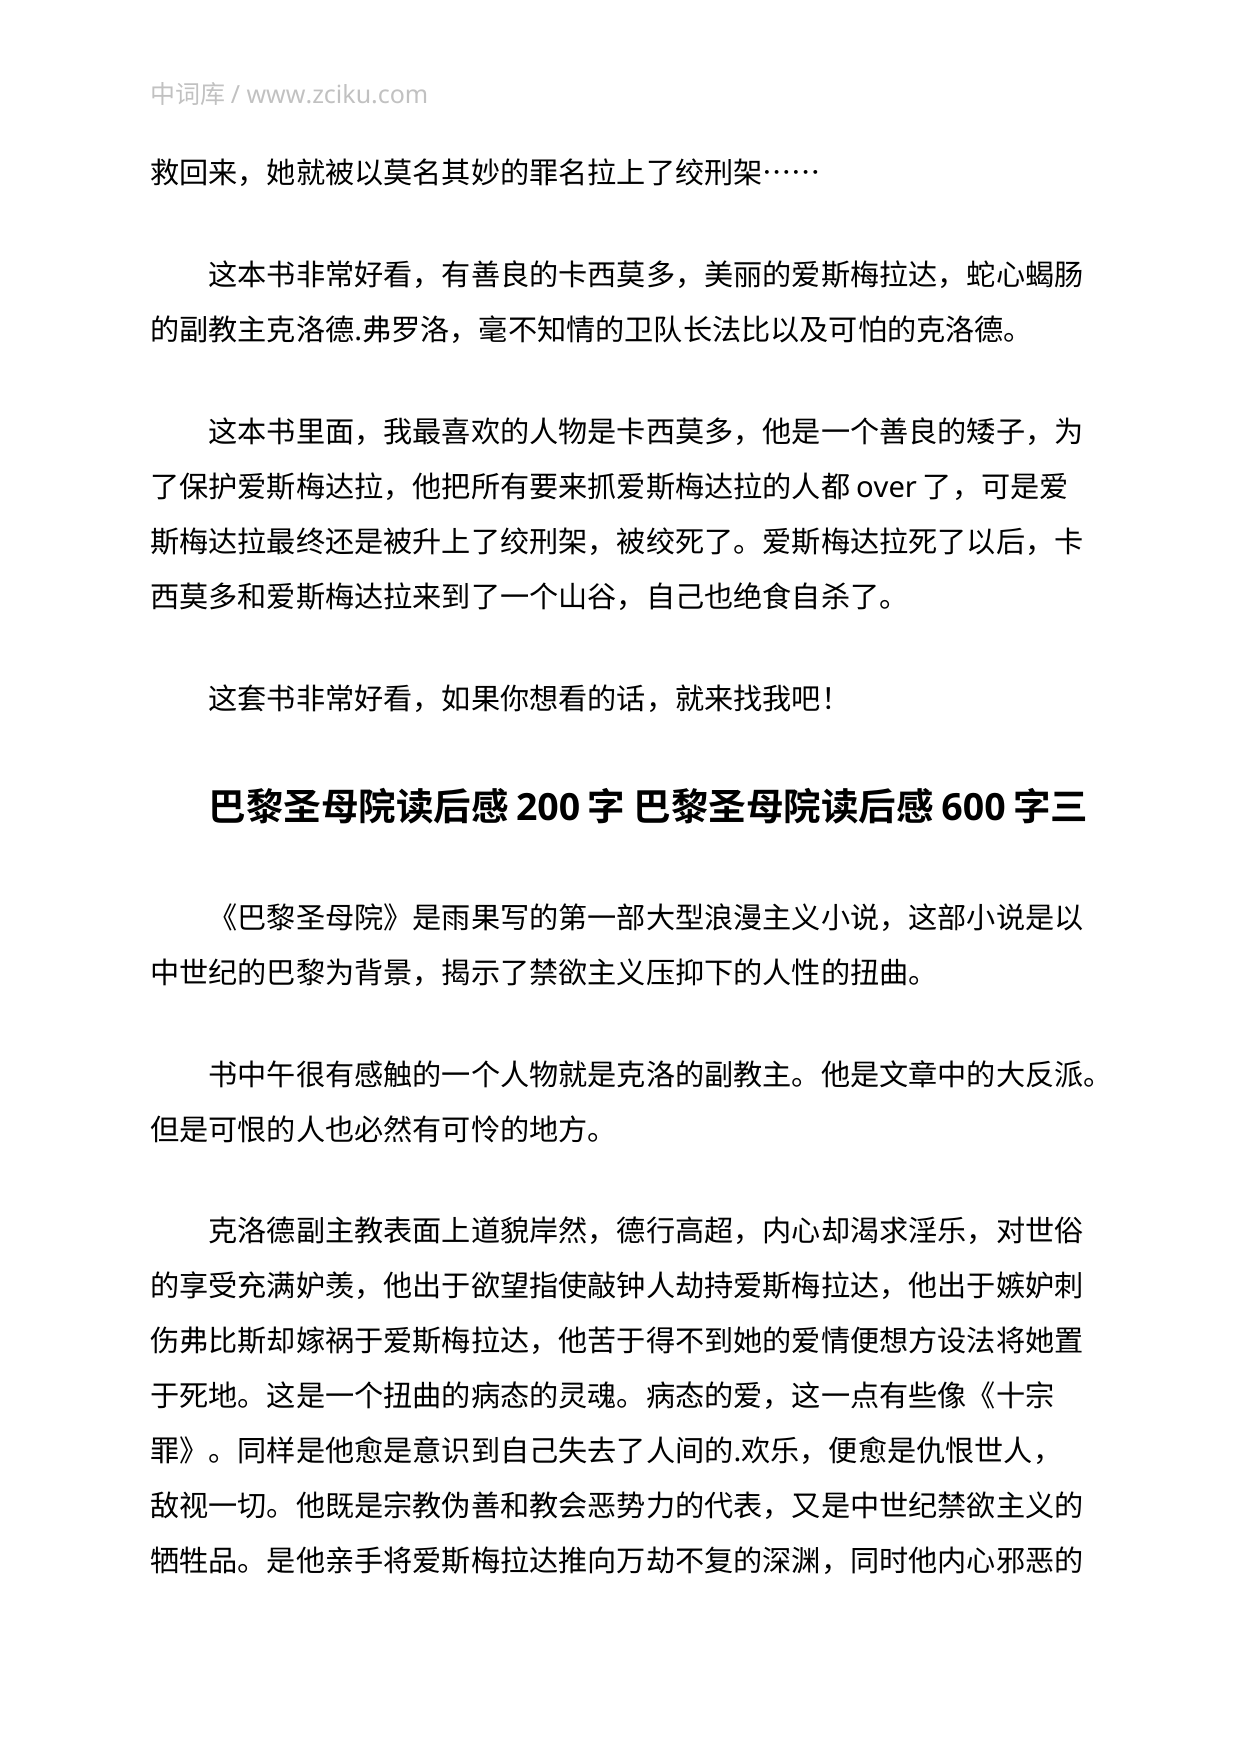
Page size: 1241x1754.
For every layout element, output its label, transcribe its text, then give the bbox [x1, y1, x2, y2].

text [150, 1208, 1090, 1580]
text 《巴黎圣母院》是雨果写的第一部大型浪漫主义小说，这部小说是以中世纪的巴黎为背景，揭示了禁欲主义压抑下的人性的扭曲。 [150, 894, 1090, 992]
text 这本书里面，我最喜欢的人物是卡西莫多，他是一个善良的矮子，为了保护爱斯梅达拉，他把所有要来抓爱斯梅达拉的人都over了，可是爱斯梅达拉最终还是被升上了绞刑架，被绞死了。爱斯梅达拉死了以后，卡西莫多和爱斯梅达拉来到了一个山谷，自己也绝食自杀了。 [150, 409, 1090, 616]
text 这套书非常好看，如果你想看的话，就来找我吧！ [150, 675, 1090, 717]
text 这本书非常好看，有善良的卡西莫多，美丽的爱斯梅拉达，蛇心蝎肠的副教主克洛德.弗罗洛，毫不知情的卫队长法比以及可怕的克洛德。 [150, 252, 1090, 349]
text 巴黎圣母院读后感200字 巴黎圣母院读后感600字三 [150, 777, 1090, 831]
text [150, 150, 1090, 192]
text 书中午很有感触的一个人物就是克洛的副教主。他是文章中的大反派。但是可恨的人也必然有可怜的地方。 [150, 1051, 1090, 1148]
